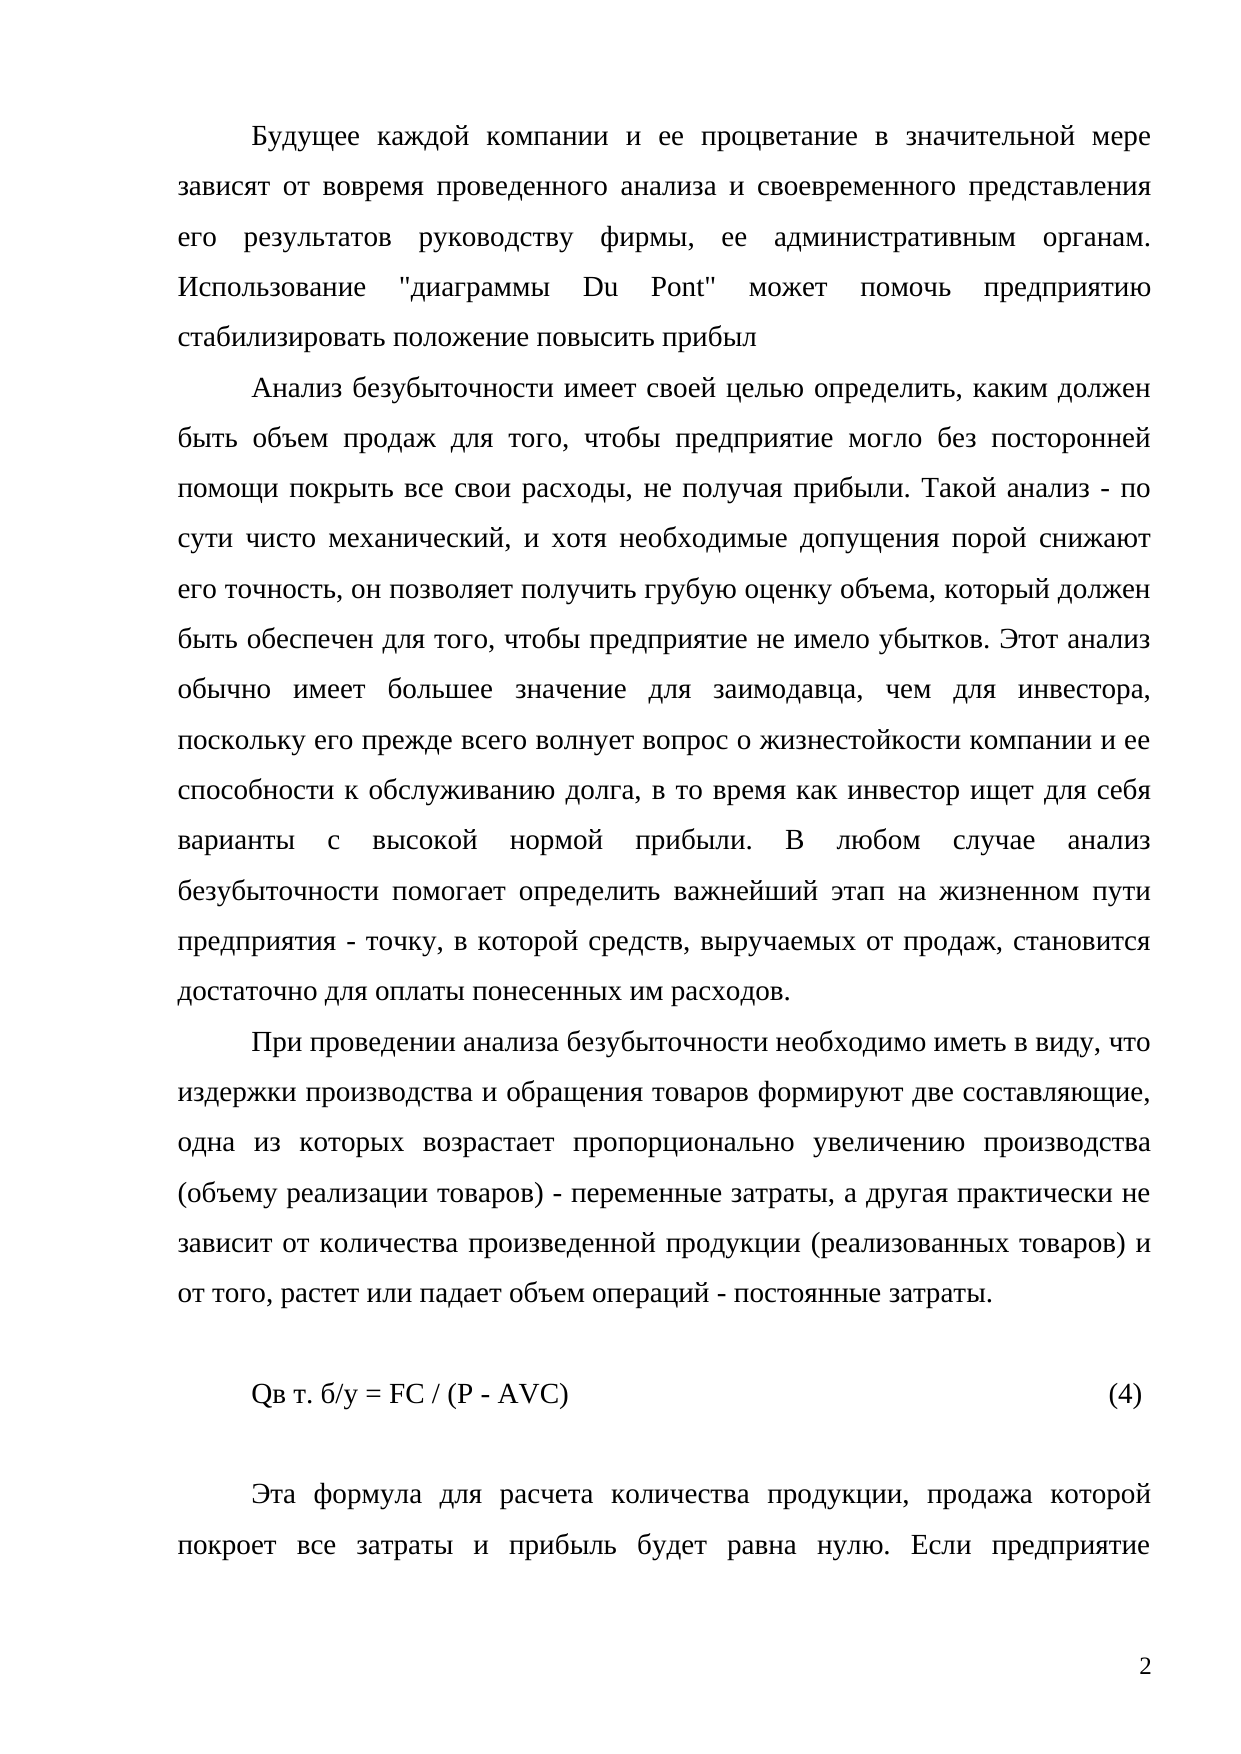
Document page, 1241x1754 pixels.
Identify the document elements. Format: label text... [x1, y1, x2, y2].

text Будущее каждой компании и ее процветание в значительной мере зависят от вовремя проведенного анализа и своевременного представления его результатов руководству фирмы, ее административным органам. Использование "диаграммы Du Pont" может помочь предприятию стабилизировать положение повысить прибыл [177, 118, 1152, 353]
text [177, 1477, 1152, 1560]
text Qв т. б/у = FC / (P - AVC) (4) [177, 1376, 1152, 1409]
text При проведении анализа безубыточности необходимо иметь в виду, что издержки производства и обращения товаров формируют две составляющие, одна из которых возрастает пропорционально увеличению производства (объему реализации товаров) - переменные затраты, а другая практически не зависит от количества произведенной продукции (реализованных товаров) и от того, растет или падает объем операций - постоянные затраты. [177, 1024, 1152, 1309]
text Анализ безубыточности имеет своей целью определить, каким должен быть объем продаж для того, чтобы предприятие могло без посторонней помощи покрыть все свои расходы, не получая прибыли. Такой анализ - по сути чисто механический, и хотя необходимые допущения порой снижают его точность, он позволяет получить грубую оценку объема, который должен быть обеспечен для того, чтобы предприятие не имело убытков. Этот анализ обычно имеет большее значение для заимодавца, чем для инвестора, поскольку его прежде всего волнует вопрос о жизнестойкости компании и ее способности к обслуживанию долга, в то время как инвестор ищет для себя варианты с высокой нормой прибыли. В любом случае анализ безубыточности помогает определить важнейший этап на жизненном пути предприятия - точку, в которой средств, выручаемых от продаж, становится достаточно для оплаты понесенных им расходов. [177, 370, 1152, 1007]
